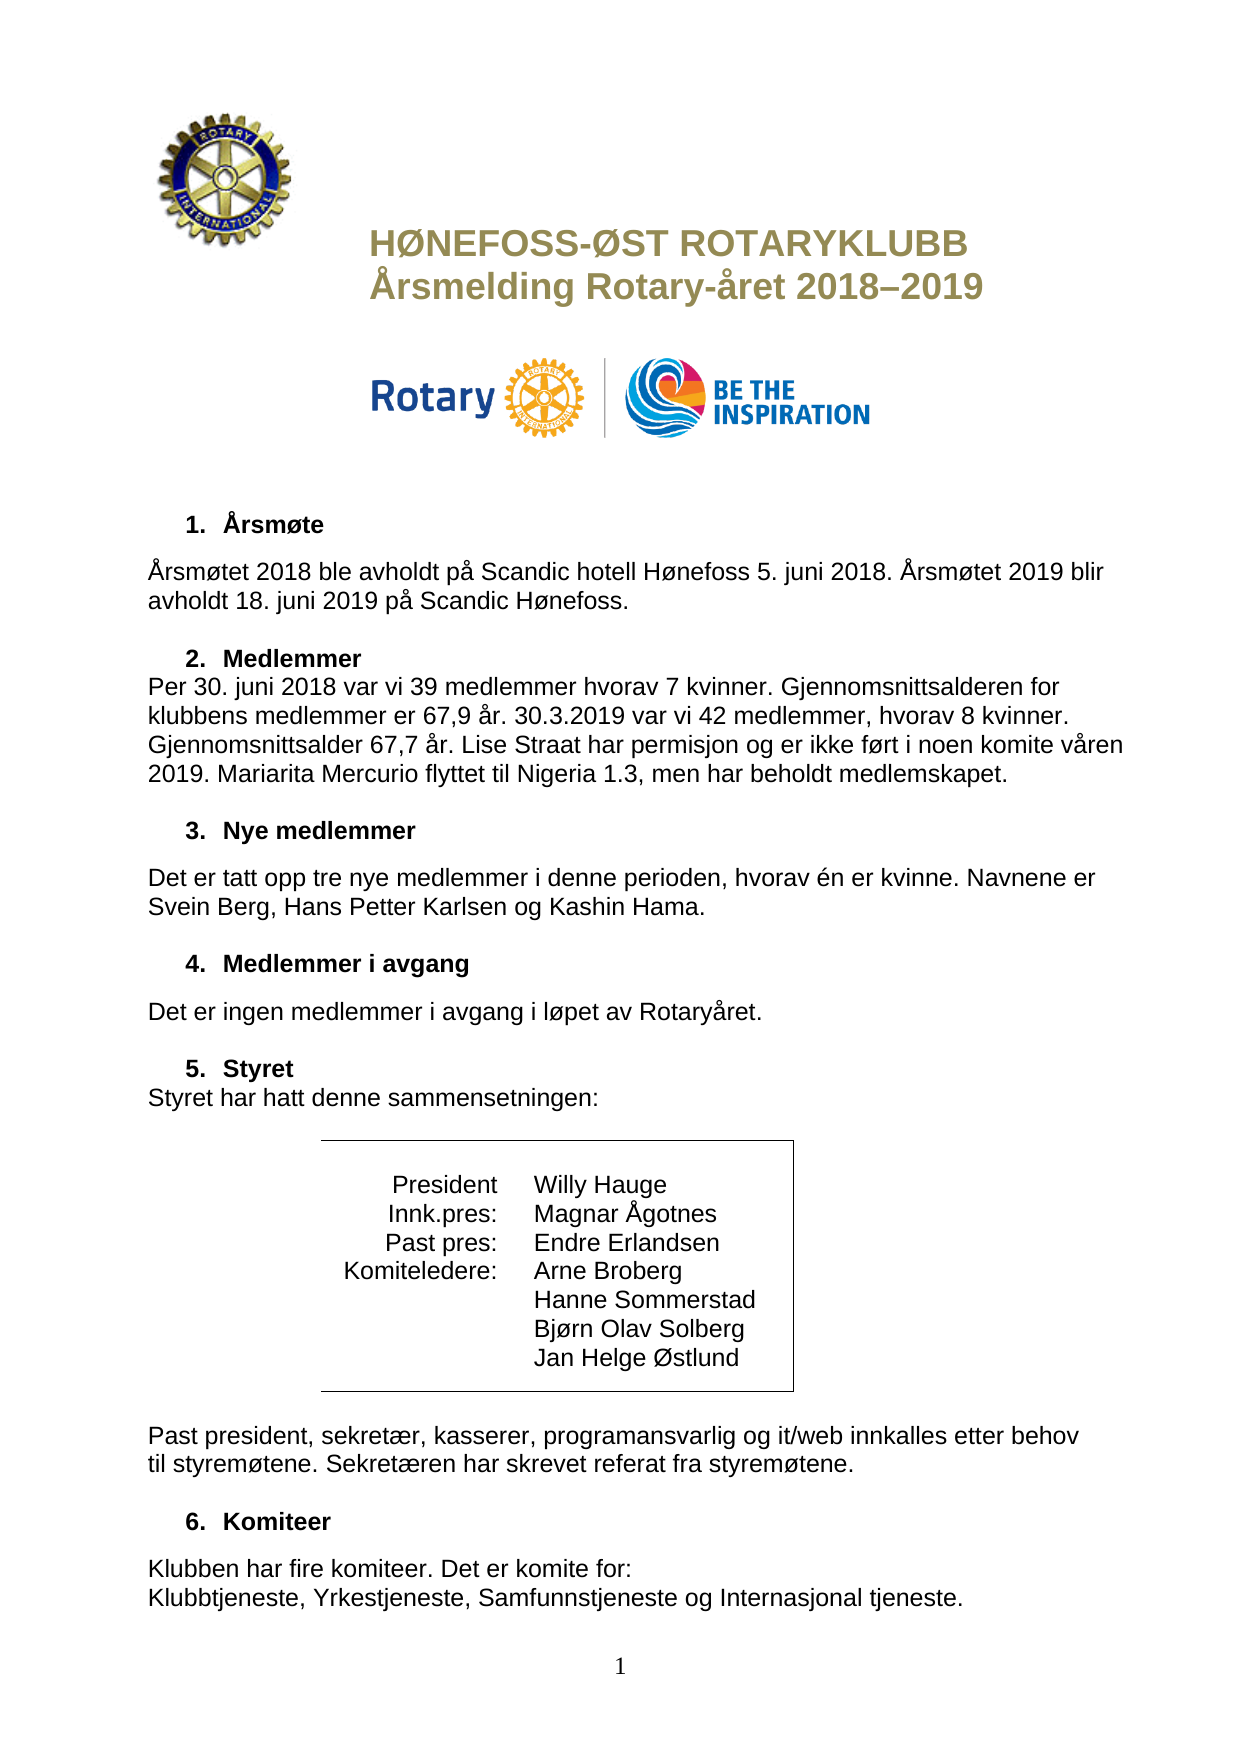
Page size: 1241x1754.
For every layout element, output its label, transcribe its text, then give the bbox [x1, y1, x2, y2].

picture [147, 100, 304, 257]
list Medlemmer i avgang [185, 949, 1137, 978]
list Komiteer [185, 1507, 1137, 1536]
table_header Willy Hauge Magnar Ågotnes Endre Erlandsen Arne Broberg Hanne Sommerstad Bjørn Olav Solberg Jan Helge Østlund [509, 1141, 793, 1391]
text Årsmøtet 2018 ble avholdt på Scandic hotell Hønefoss 5. juni 2018. Årsmøtet 2019 blir avholdt 18. juni 2019 på Scandic Hønefoss. [148, 557, 1137, 615]
picture [365, 336, 875, 453]
list Nye medlemmer [185, 816, 1137, 845]
text Styret har hatt denne sammensetningen: [148, 1083, 1137, 1112]
text Per 30. juni 2018 var vi 39 medlemmer hvorav 7 kvinner. Gjennomsnittsalderen for klubbens medlemmer er 67,9 år. 30.3.2019 var vi 42 medlemmer, hvorav 8 kvinner. Gjennomsnittsalder 67,7 år. Lise Straat har permisjon og er ikke ført i noen komite våren 2019. Mariarita Mercurio flyttet til Nigeria 1.3, men har beholdt medlemskapet. [148, 672, 1137, 787]
subtitle Styret [185, 1054, 1137, 1083]
text Klubbtjeneste, Yrkestjeneste, Samfunnstjeneste og Internasjonal tjeneste. [148, 1583, 1137, 1612]
text Past president, sekretær, kasserer, programansvarlig og it/web innkalles etter behov til styremøtene. Sekretæren har skrevet referat fra styremøtene. [148, 1421, 1092, 1478]
text HØNEFOSS-ØST ROTARYKLUBB [148, 100, 1092, 264]
text Årsmelding Rotary-året 2018–2019 [295, 264, 1092, 308]
subtitle Medlemmer [185, 644, 1137, 672]
text Klubben har fire komiteer. Det er komite for: [148, 1554, 1137, 1583]
text Det er tatt opp tre nye medlemmer i denne perioden, hvorav én er kvinne. Navnene er Svein Berg, Hans Petter Karlsen og Kashin Hama. [148, 863, 1137, 921]
table_header President Innk.pres: Past pres: Komiteledere: [321, 1141, 509, 1391]
list Årsmøte [185, 510, 1137, 539]
text Det er ingen medlemmer i avgang i løpet av Rotaryåret. [148, 997, 1137, 1025]
